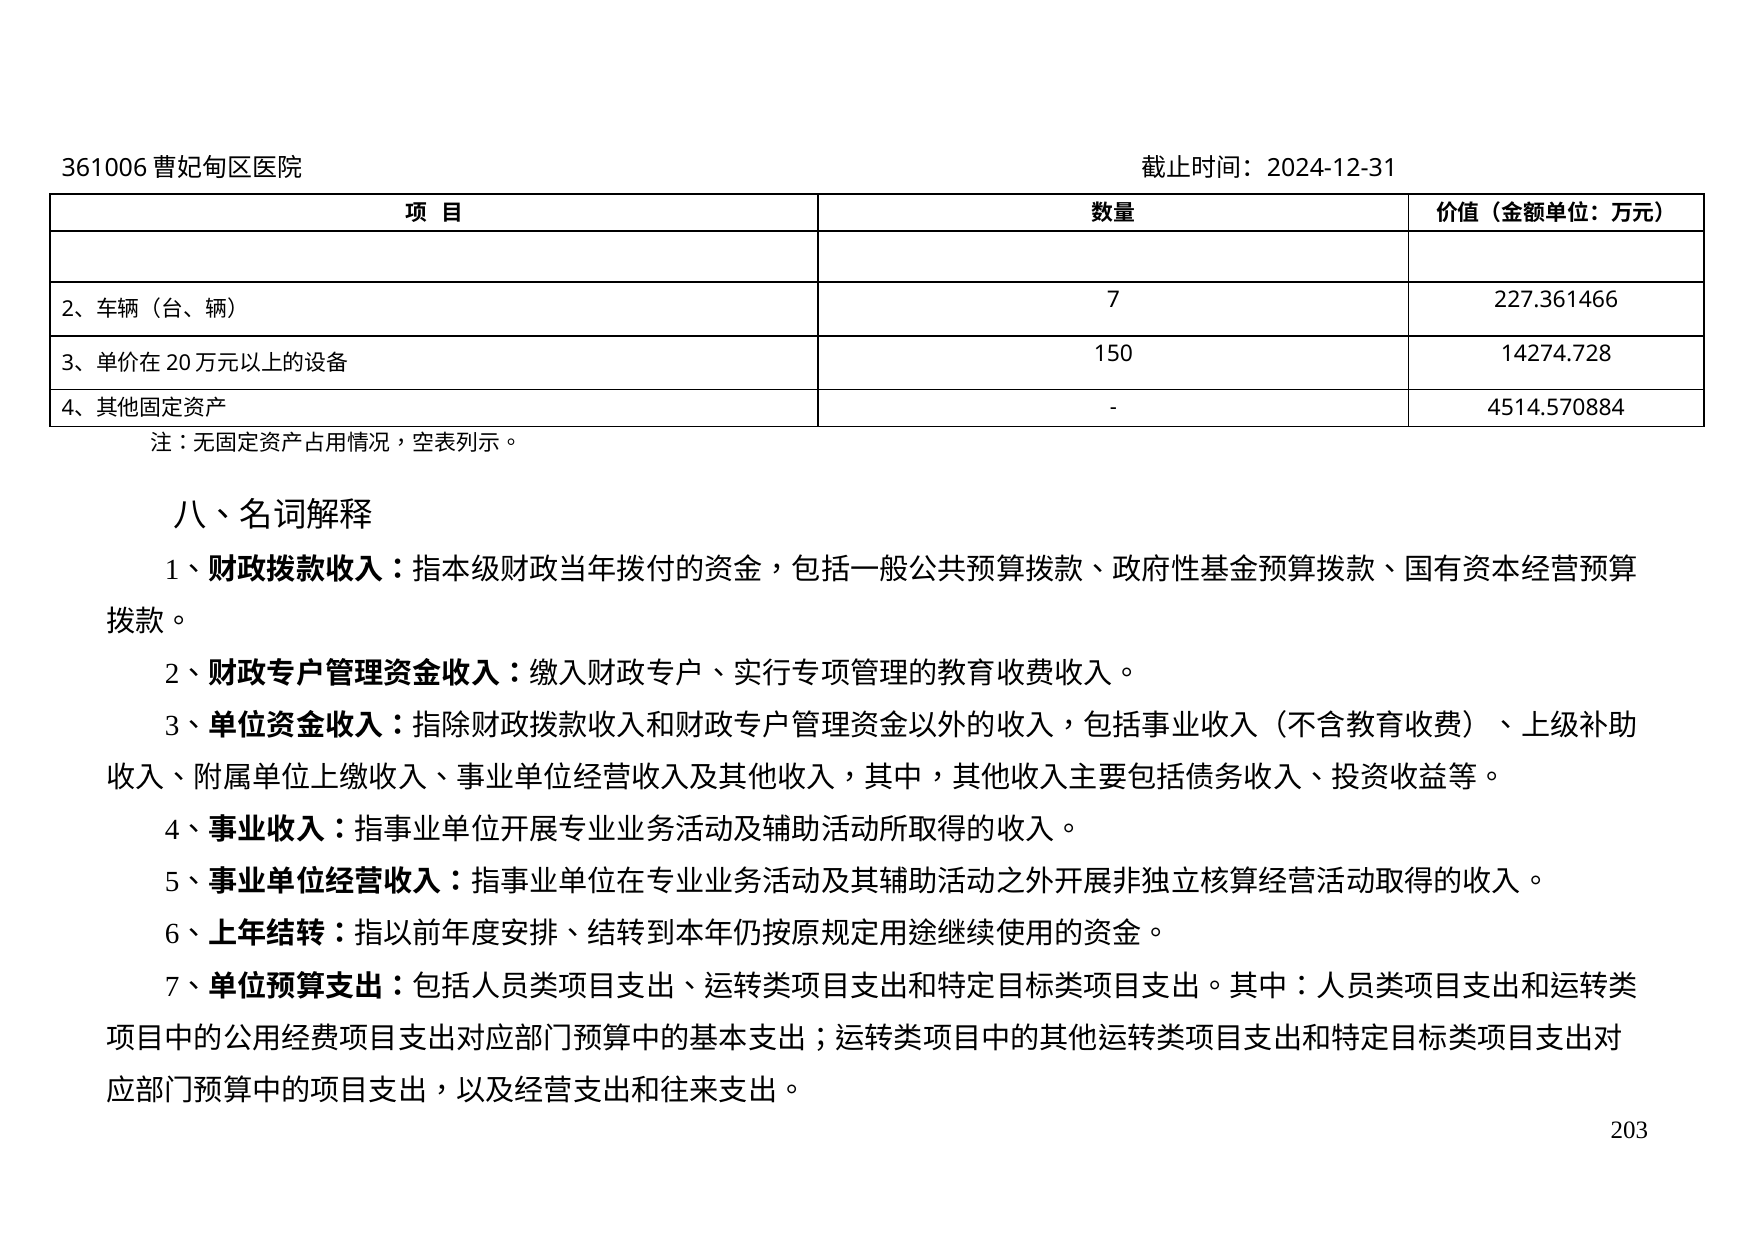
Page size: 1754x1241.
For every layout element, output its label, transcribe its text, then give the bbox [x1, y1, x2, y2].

text 2、财政专户管理资金收入：缴入财政专户、实行专项管理的教育收费收入。 [106, 642, 1648, 694]
text 5、事业单位经营收入：指事业单位在专业业务活动及其辅助活动之外开展非独立核算经营活动取得的收入。 [106, 850, 1648, 902]
text 6、上年结转：指以前年度安排、结转到本年仍按原规定用途继续使用的资金。 [106, 902, 1648, 954]
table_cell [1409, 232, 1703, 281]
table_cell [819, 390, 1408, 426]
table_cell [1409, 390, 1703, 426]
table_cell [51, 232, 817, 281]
text 4、事业收入：指事业单位开展专业业务活动及辅助活动所取得的收入。 [106, 798, 1648, 850]
text 3、单位资金收入：指除财政拨款收入和财政专户管理资金以外的收入，包括事业收入（不含教育收费）、上级补助收入、附属单位上缴收入、事业单位经营收入及其他收入，其中，其他收入主要包括债务收入、投资收益等。 [106, 694, 1648, 798]
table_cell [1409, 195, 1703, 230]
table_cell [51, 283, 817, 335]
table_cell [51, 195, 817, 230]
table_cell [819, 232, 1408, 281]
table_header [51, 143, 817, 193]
text 7、单位预算支出：包括人员类项目支出、运转类项目支出和特定目标类项目支出。其中：人员类项目支出和运转类项目中的公用经费项目支出对应部门预算中的基本支出；运转类项目中的其他运转类项目支出和特定目标类项目支出对应部门预算中的项目支出，以及经营支出和往来支出。 [106, 954, 1648, 1111]
text 1、财政拨款收入：指本级财政当年拨付的资金，包括一般公共预算拨款、政府性基金预算拨款、国有资本经营预算拨款。 [106, 538, 1648, 642]
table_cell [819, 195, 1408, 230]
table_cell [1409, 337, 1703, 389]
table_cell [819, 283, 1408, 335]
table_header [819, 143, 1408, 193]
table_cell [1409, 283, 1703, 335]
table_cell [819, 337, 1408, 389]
text 八、名词解释 [106, 491, 1648, 537]
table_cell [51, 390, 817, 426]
text 注：无固定资产占用情况，空表列示。 [106, 427, 1648, 457]
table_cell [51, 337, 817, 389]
